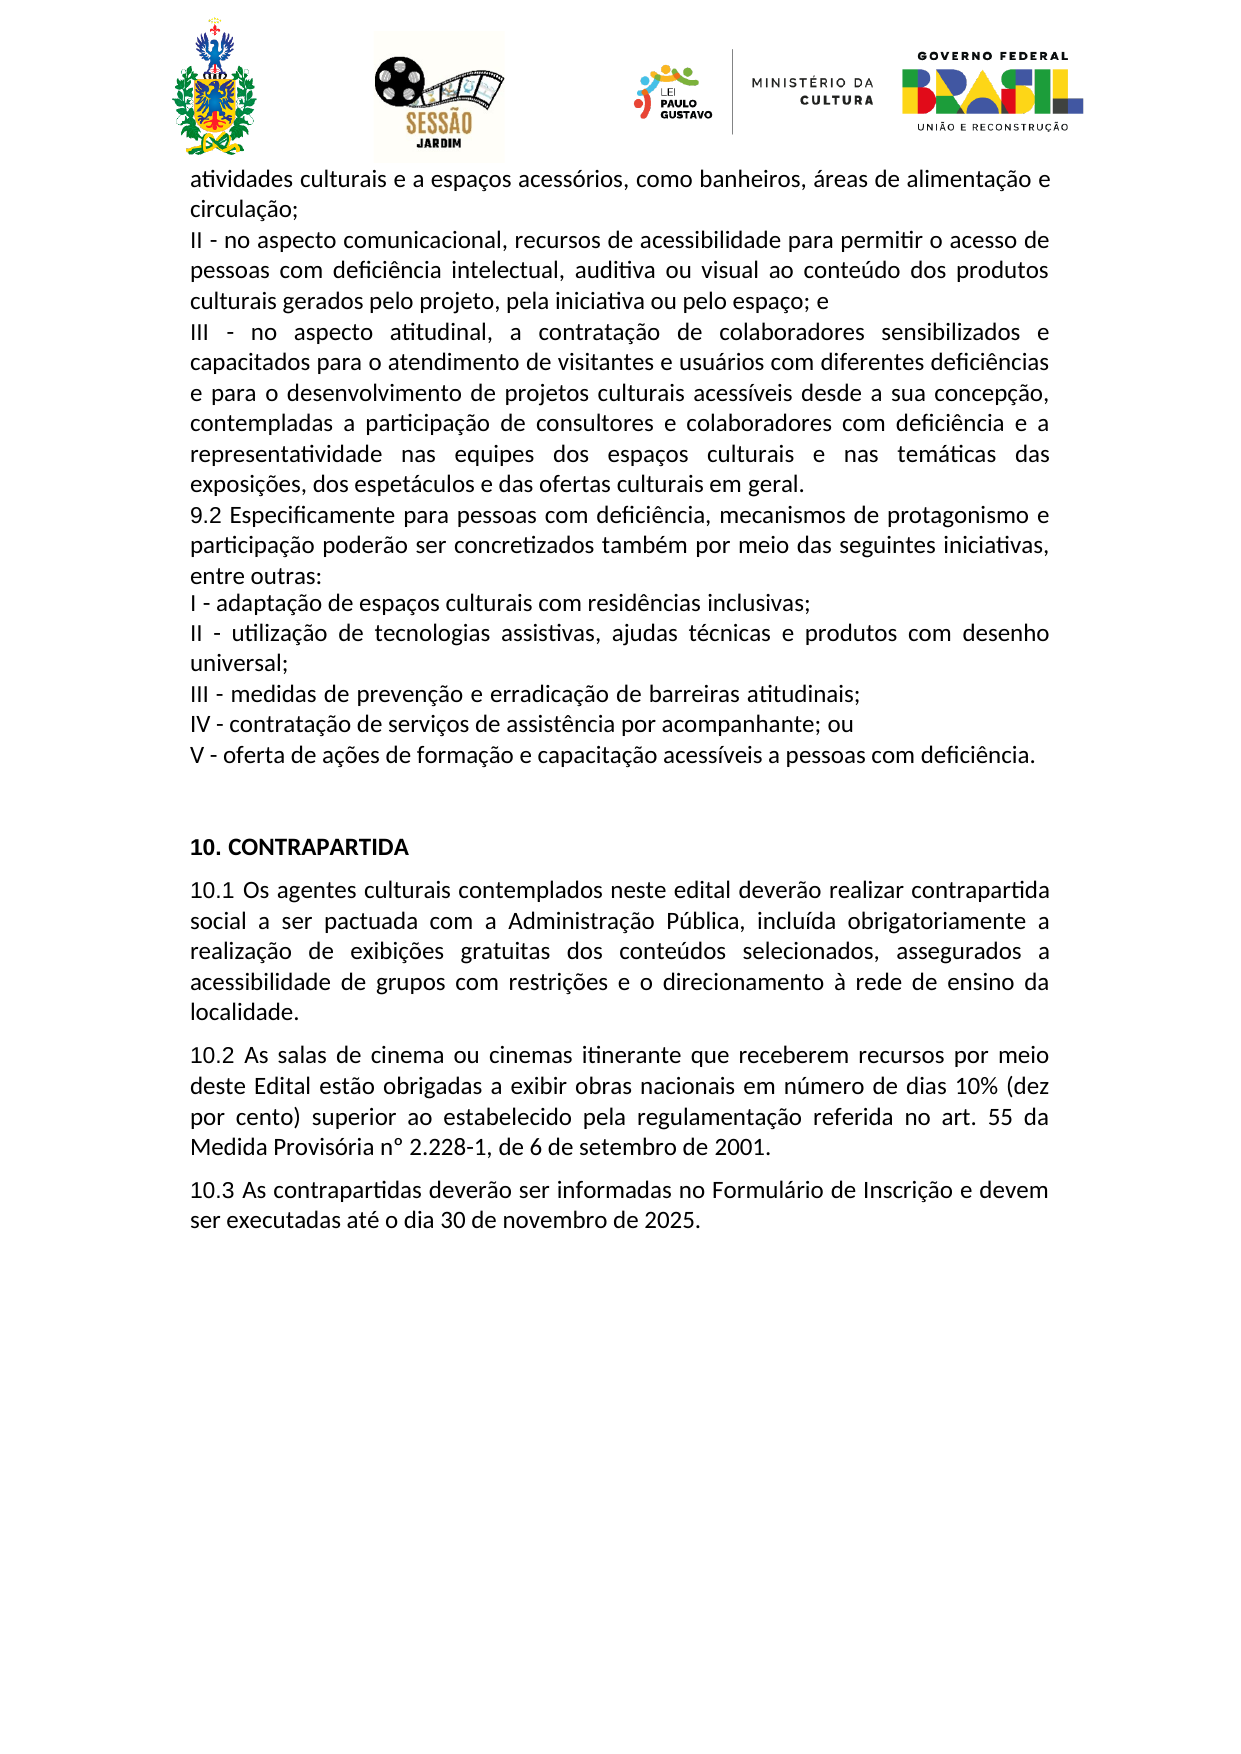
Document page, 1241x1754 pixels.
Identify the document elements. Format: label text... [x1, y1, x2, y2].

text V - oferta de ações de formação e capacitação acessíveis a pessoas com deficiência. [190, 739, 1132, 769]
picture [172, 17, 257, 155]
list - medidas de prevenção e erradicação de barreiras atitudinais; IV - contratação de serviços de assistência por acompanhante; ou [190, 678, 861, 739]
picture [373, 31, 505, 163]
text atividades culturais e a espaços acessórios, como banheiros, áreas de alimentação e circulação; [190, 163, 1051, 224]
list - utilização de tecnologias assistivas, ajudas técnicas e produtos com desenho universal; [190, 617, 1051, 678]
list Os agentes culturais contemplados neste edital deverão realizar contrapartida social a ser pactuada com a Administração Pública, incluída obrigatoriamente a realização de exibições gratuitas dos conteúdos selecionados, assegurados a acessibilidade de grupos com restrições e o direcionamento à rede de ensino da localidade. [190, 874, 1051, 1027]
list - no aspecto atitudinal, a contratação de colaboradores sensibilizados e capacitados para o atendimento de visitantes e usuários com diferentes deficiências e para o desenvolvimento de projetos culturais acessíveis desde a sua concepção, contempladas a participação de consultores e colaboradores com deficiência e a representatividade nas equipes dos espaços culturais e nas temáticas das exposições, dos espetáculos e das ofertas culturais em geral. [190, 316, 1051, 499]
list As salas de cinema ou cinemas itinerante que receberem recursos por meio deste Edital estão obrigadas a exibir obras nacionais em número de dias 10% (dez por cento) superior ao estabelecido pela regulamentação referida no art. 55 da Medida Provisória nº 2.228-1, de 6 de setembro de 2001. [190, 1039, 1051, 1162]
list Especificamente para pessoas com deficiência, mecanismos de protagonismo e participação poderão ser concretizados também por meio das seguintes iniciativas, entre outras: [190, 499, 1051, 590]
list As contrapartidas deverão ser informadas no Formulário de Inscrição e devem ser executadas até o dia 30 de novembro de 2025. [190, 1174, 1050, 1235]
subtitle CONTRAPARTIDA [190, 831, 1132, 862]
picture [584, 39, 1108, 141]
list - no aspecto comunicacional, recursos de acessibilidade para permitir o acesso de pessoas com deficiência intelectual, auditiva ou visual ao conteúdo dos produtos culturais gerados pelo projeto, pela iniciativa ou pelo espaço; e [190, 224, 1051, 316]
list - adaptação de espaços culturais com residências inclusivas; [190, 590, 1132, 617]
